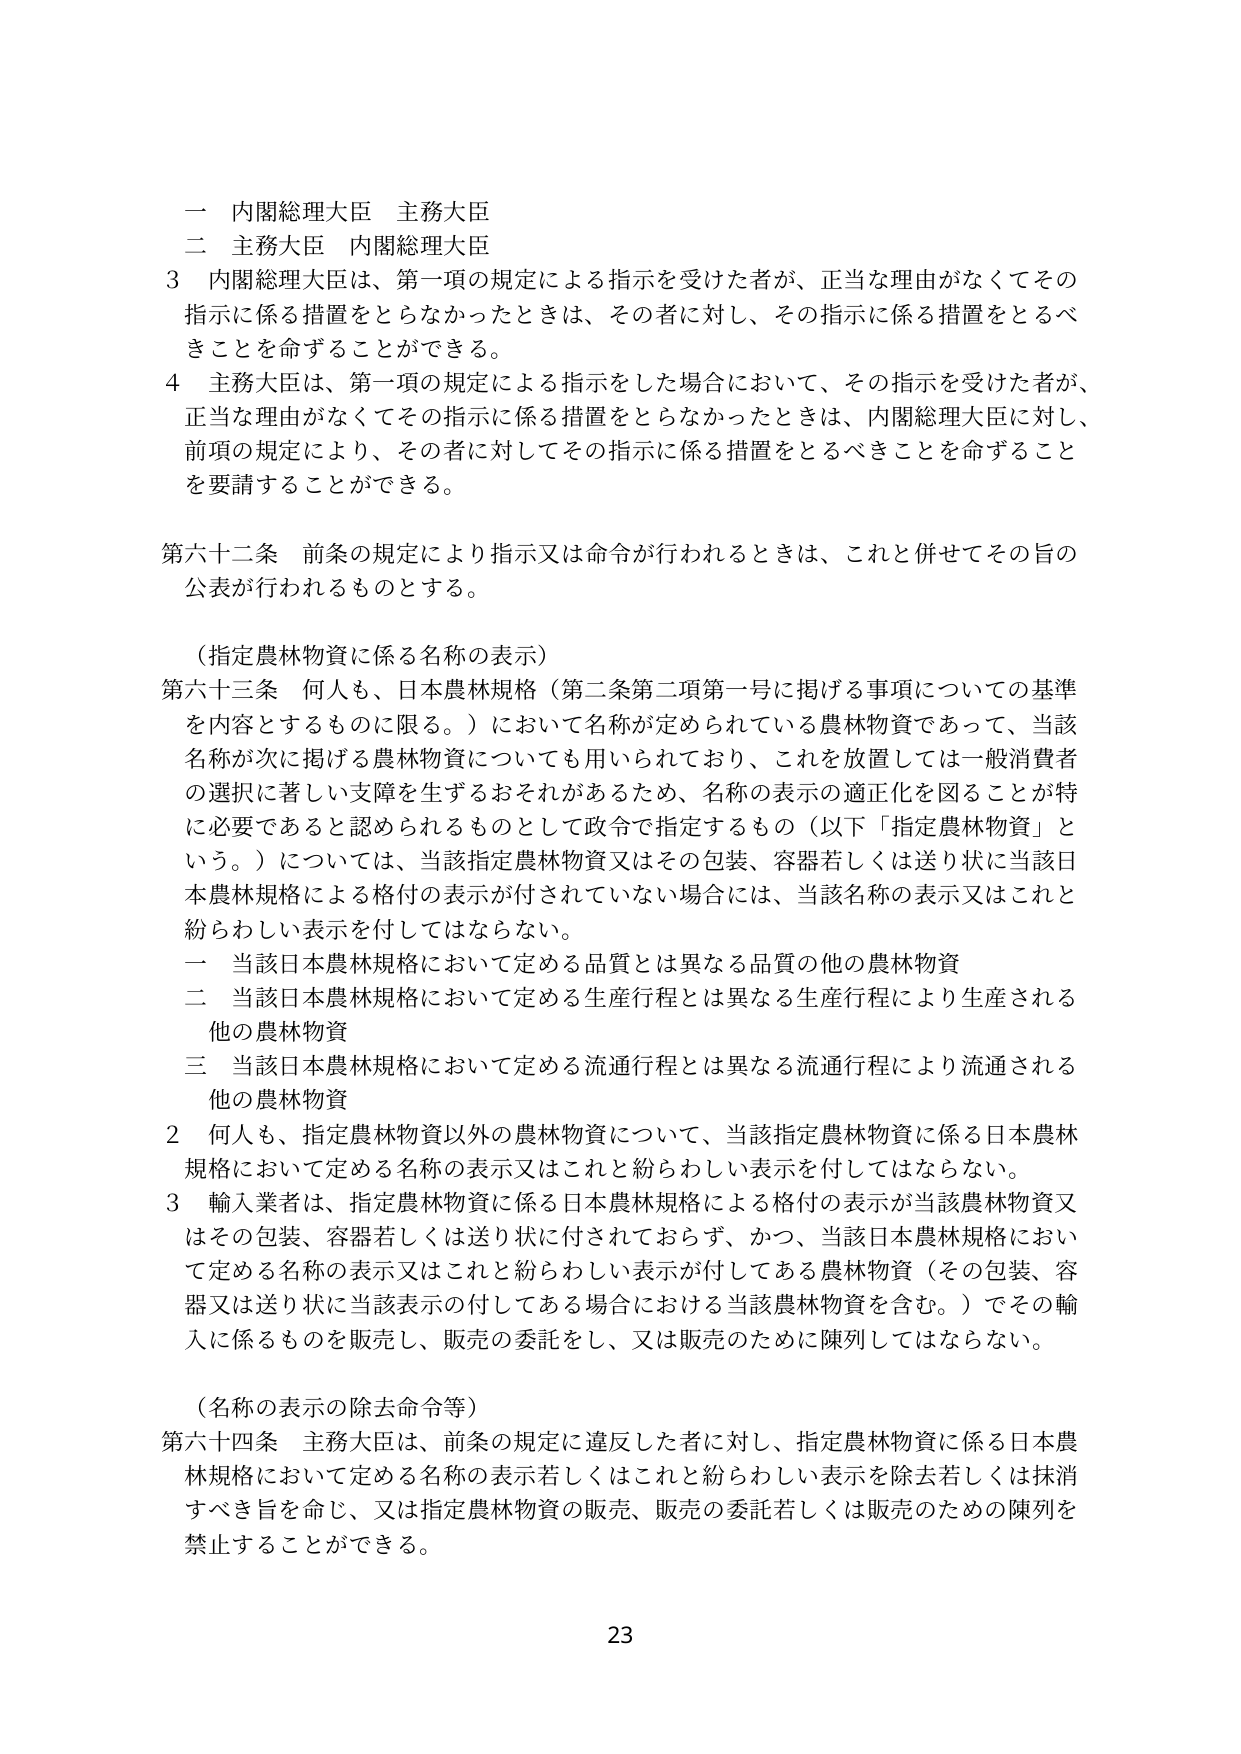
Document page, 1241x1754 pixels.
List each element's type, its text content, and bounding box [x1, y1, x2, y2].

text ３ 輸入業者は、指定農林物資に係る日本農林規格による格付の表示が当該農林物資又はその包装、容器若しくは送り状に付されておらず、かつ、当該日本農林規格において定める名称の表示又はこれと紛らわしい表示が付してある農林物資（その包装、容器又は送り状に当該表示の付してある場合における当該農林物資を含む。）でその輸入に係るものを販売し、販売の委託をし、又は販売のために陳列してはならない。 [161, 1184, 1079, 1355]
text 一 内閣総理大臣 主務大臣 [184, 194, 1079, 228]
text 三 当該日本農林規格において定める流通行程とは異なる流通行程により流通される他の農林物資 [184, 1048, 1079, 1116]
text （指定農林物資に係る名称の表示） [184, 638, 1079, 672]
text （名称の表示の除去命令等） [184, 1389, 1079, 1424]
text ３ 内閣総理大臣は、第一項の規定による指示を受けた者が、正当な理由がなくてその指示に係る措置をとらなかったときは、その者に対し、その指示に係る措置をとるべきことを命ずることができる。 [161, 262, 1079, 364]
text ２ 何人も、指定農林物資以外の農林物資について、当該指定農林物資に係る日本農林規格において定める名称の表示又はこれと紛らわしい表示を付してはならない。 [161, 1116, 1079, 1184]
text 第六十三条 何人も、日本農林規格（第二条第二項第一号に掲げる事項についての基準を内容とするものに限る。）において名称が定められている農林物資であって、当該名称が次に掲げる農林物資についても用いられており、これを放置しては一般消費者の選択に著しい支障を生ずるおそれがあるため、名称の表示の適正化を図ることが特に必要であると認められるものとして政令で指定するもの（以下「指定農林物資」という。）については、当該指定農林物資又はその包装、容器若しくは送り状に当該日本農林規格による格付の表示が付されていない場合には、当該名称の表示又はこれと紛らわしい表示を付してはならない。 [161, 672, 1079, 945]
text 第六十二条 前条の規定により指示又は命令が行われるときは、これと併せてその旨の公表が行われるものとする。 [161, 535, 1079, 604]
text 二 主務大臣 内閣総理大臣 [184, 228, 1079, 262]
text 二 当該日本農林規格において定める生産行程とは異なる生産行程により生産される他の農林物資 [184, 979, 1079, 1048]
text 一 当該日本農林規格において定める品質とは異なる品質の他の農林物資 [184, 945, 1079, 979]
text 第六十四条 主務大臣は、前条の規定に違反した者に対し、指定農林物資に係る日本農林規格において定める名称の表示若しくはこれと紛らわしい表示を除去若しくは抹消すべき旨を命じ、又は指定農林物資の販売、販売の委託若しくは販売のための陳列を禁止することができる。 [161, 1424, 1079, 1560]
text ４ 主務大臣は、第一項の規定による指示をした場合において、その指示を受けた者が、正当な理由がなくてその指示に係る措置をとらなかったときは、内閣総理大臣に対し、前項の規定により、その者に対してその指示に係る措置をとるべきことを命ずることを要請することができる。 [161, 364, 1079, 501]
